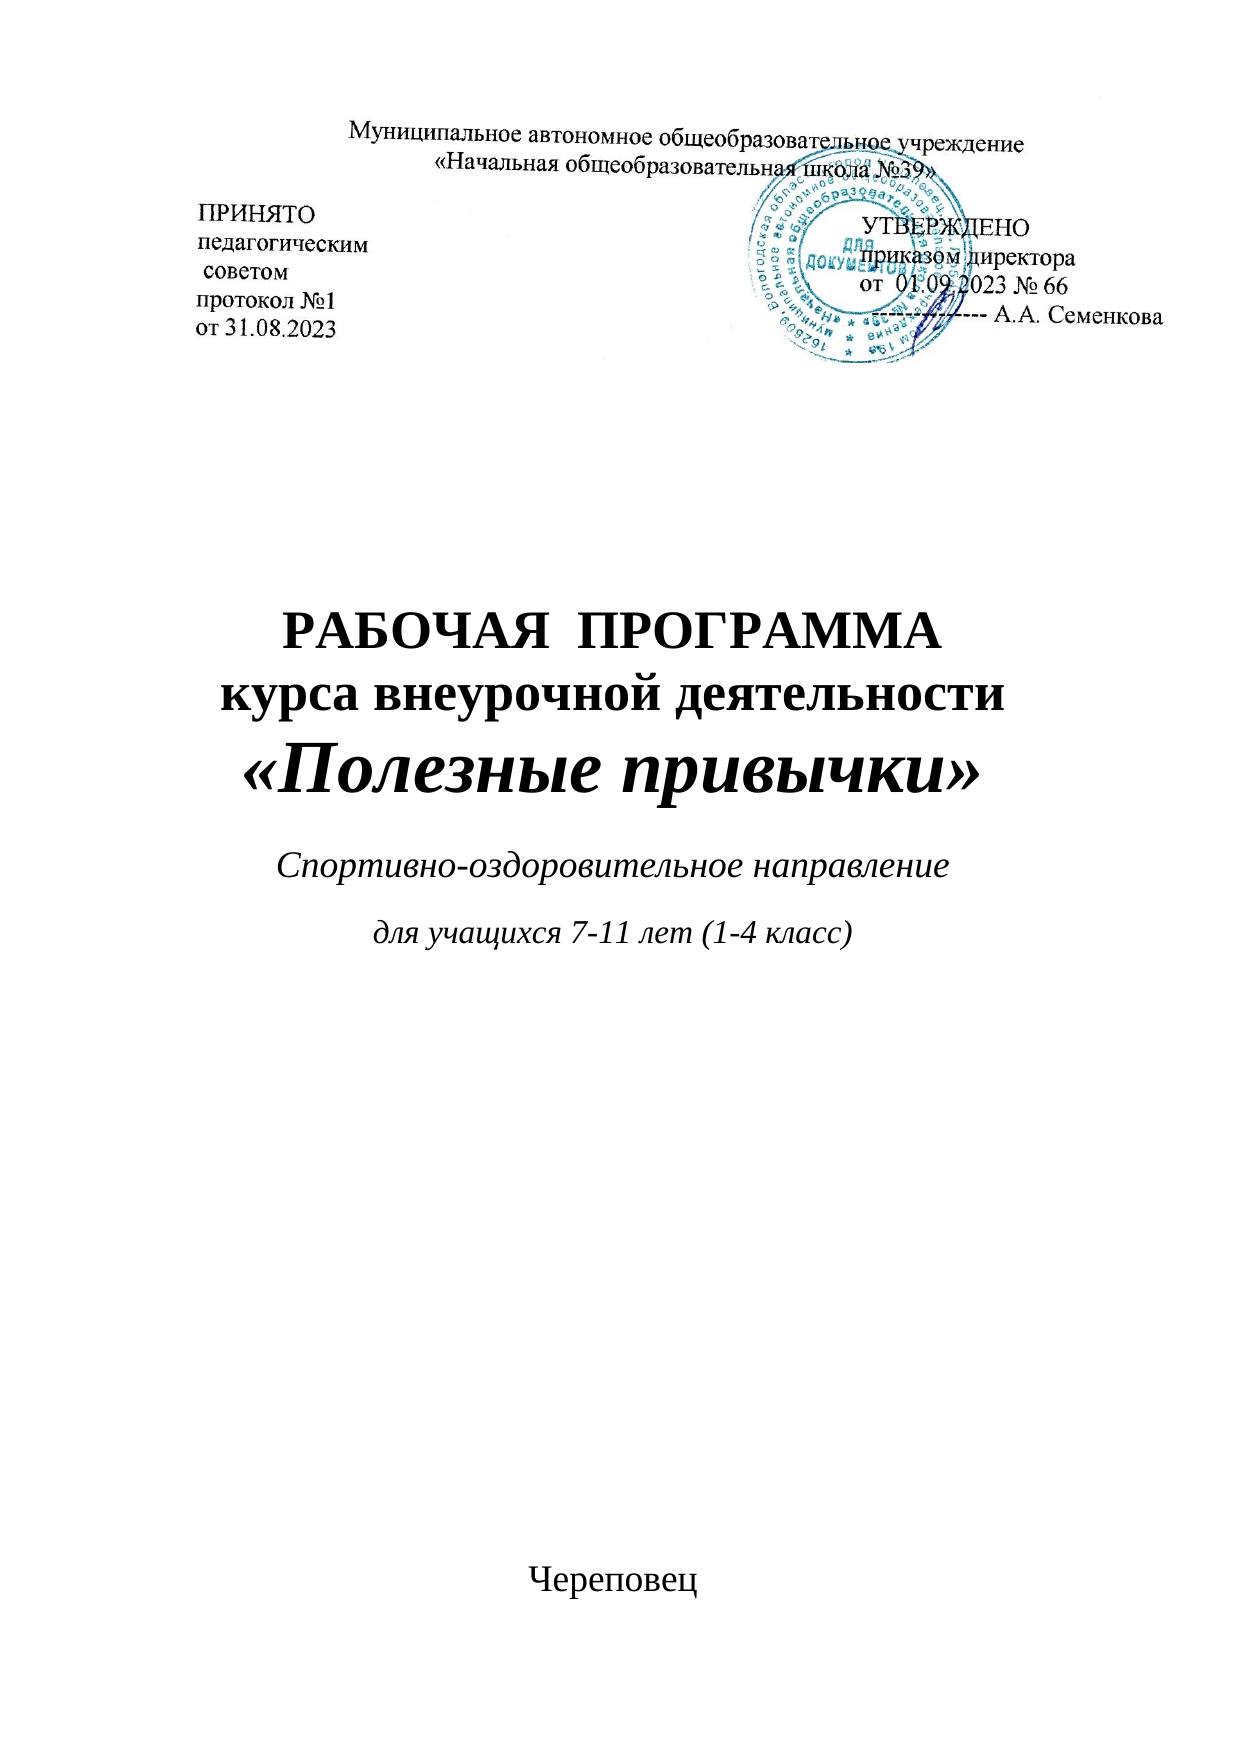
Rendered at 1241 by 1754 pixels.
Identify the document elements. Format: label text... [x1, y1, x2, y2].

text для учащихся 7-11 лет (1-4 класс) [89, 913, 1137, 951]
text курса внеурочной деятельности [89, 660, 1137, 722]
text РАБОЧАЯ ПРОГРАММА [89, 598, 1137, 660]
text «Полезные привычки» [89, 722, 1137, 808]
text Спортивно-оздоровительное направление [89, 842, 1137, 885]
text Череповец [89, 1557, 1137, 1600]
picture [112, 89, 1204, 363]
